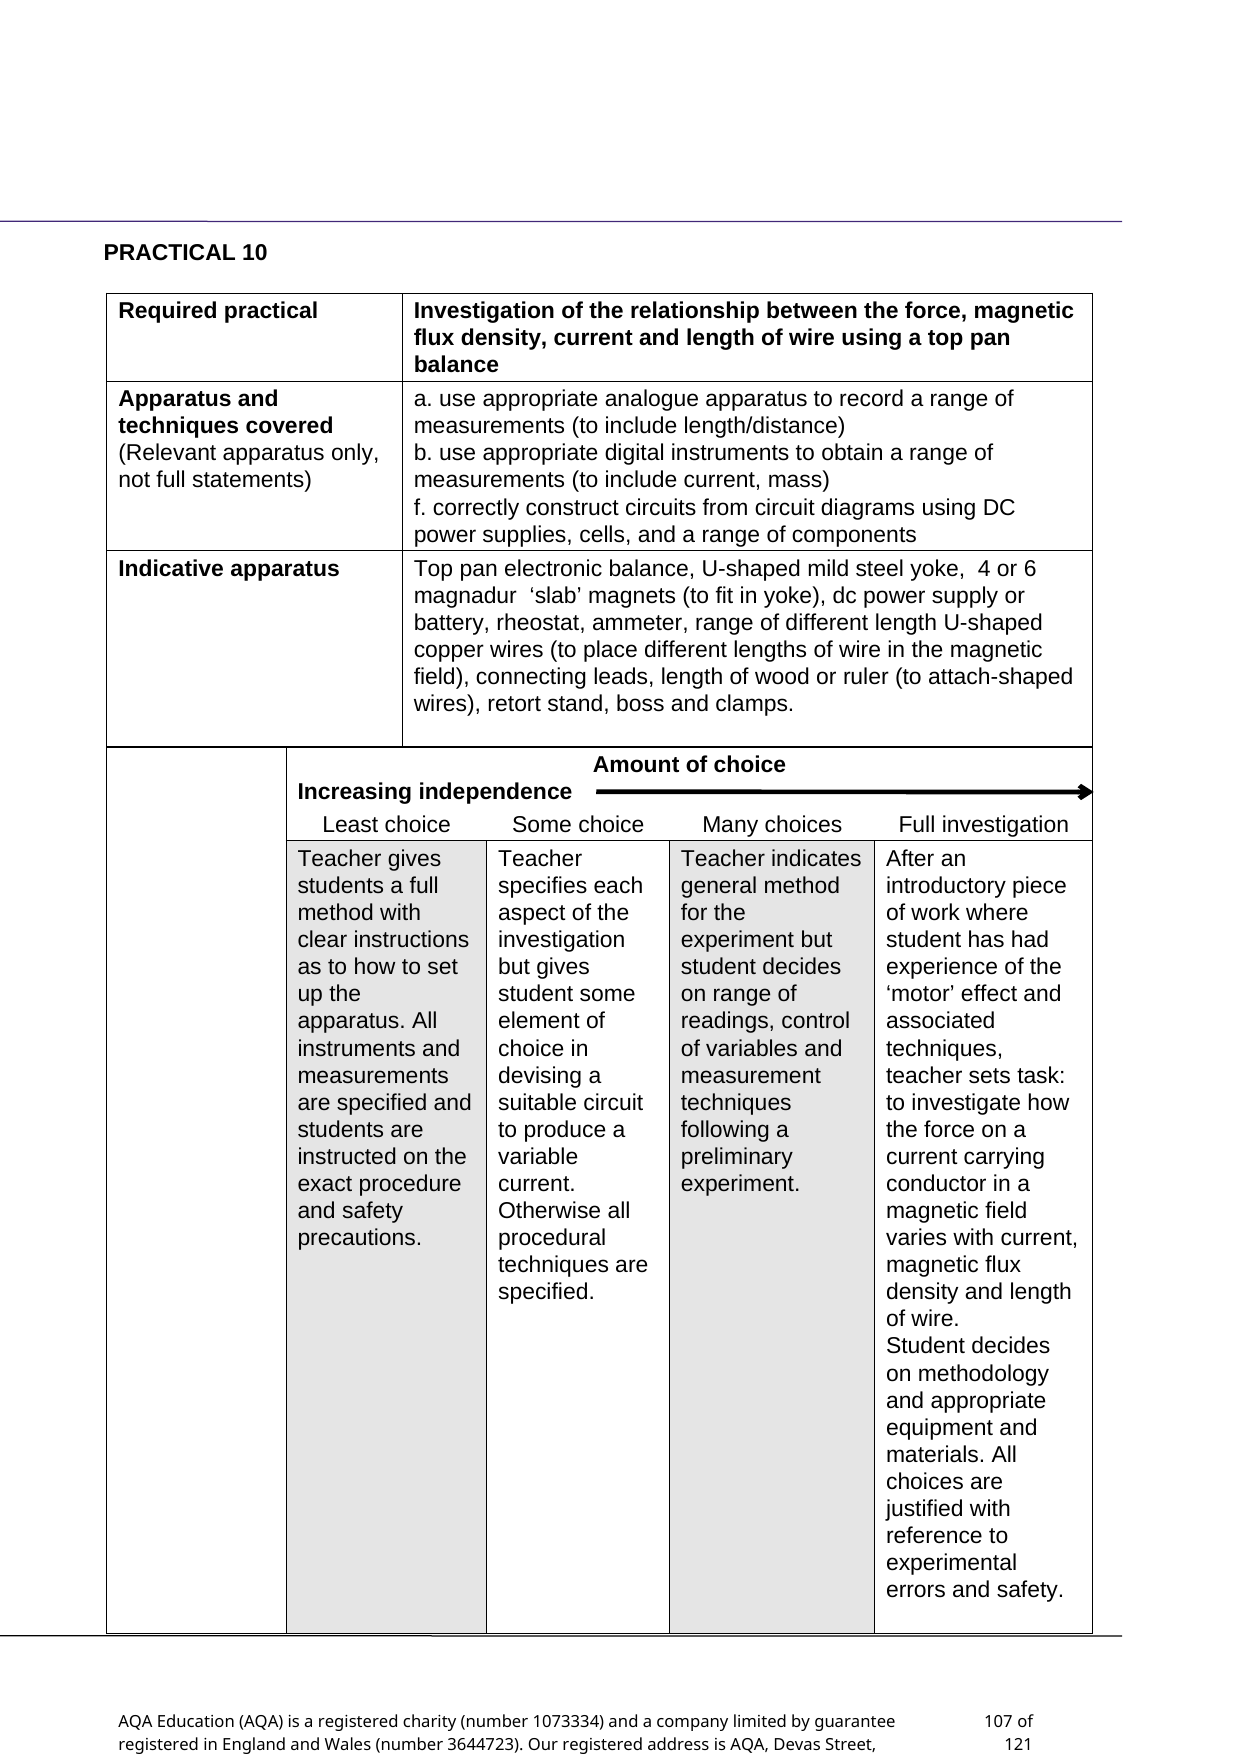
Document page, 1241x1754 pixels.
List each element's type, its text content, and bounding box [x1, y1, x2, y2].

table_cell Least choice [287, 808, 487, 840]
table_cell Many choices [669, 808, 874, 840]
table_cell Indicative apparatus [107, 551, 402, 746]
table_cell Amount of choice Increasing independence [287, 748, 1092, 807]
table_cell [107, 748, 286, 807]
table_cell Teacher specifies each aspect of the investigation but gives student some element of choice in devising a suitable circuit to produce a variable current. Otherwise all procedural techniques are specified. [487, 841, 669, 1633]
table_cell a. use appropriate analogue apparatus to record a range of measurements (to include length/distance) b. use appropriate digital instruments to obtain a range of measurements (to include current, mass) f. correctly construct circuits from circuit diagrams using DC power supplies, cells, and a range of components [403, 382, 1092, 550]
table_cell Top pan electronic balance, U-shaped mild steel yoke, 4 or 6 magnadur ‘slab’ magnets (to fit in yoke), dc power supply or battery, rheostat, ammeter, range of different length U-shaped copper wires (to place different lengths of wire in the magnetic field), connecting leads, length of wood or ruler (to attach-shaped wires), retort stand, boss and clamps. [403, 551, 1092, 746]
table_cell Teacher indicates general method for the experiment but student decides on range of readings, control of variables and measurement techniques following a preliminary experiment. [670, 841, 874, 1633]
table_cell Apparatus and techniques covered (Relevant apparatus only, not full statements) [107, 382, 402, 550]
table_header Investigation of the relationship between the force, magnetic flux density, current and length of wire using a top pan balance [403, 294, 1092, 381]
table_cell Some choice [487, 808, 669, 840]
table_cell Full investigation [875, 808, 1092, 840]
table_cell [107, 808, 286, 1633]
table_cell Teacher gives students a full method with clear instructions as to how to set up the apparatus. All instruments and measurements are specified and students are instructed on the exact procedure and safety precautions. [287, 841, 486, 1633]
text PRACTICAL 10 [103, 238, 1122, 265]
table_header Required practical [107, 294, 402, 381]
table_cell After an introductory piece of work where student has had experience of the ‘motor’ effect and associated techniques, teacher sets task: to investigate how the force on a current carrying conductor in a magnetic field varies with current, magnetic flux density and length of wire. Student decides on methodology and appropriate equipment and materials. All choices are justified with reference to experimental errors and safety. [875, 841, 1092, 1633]
